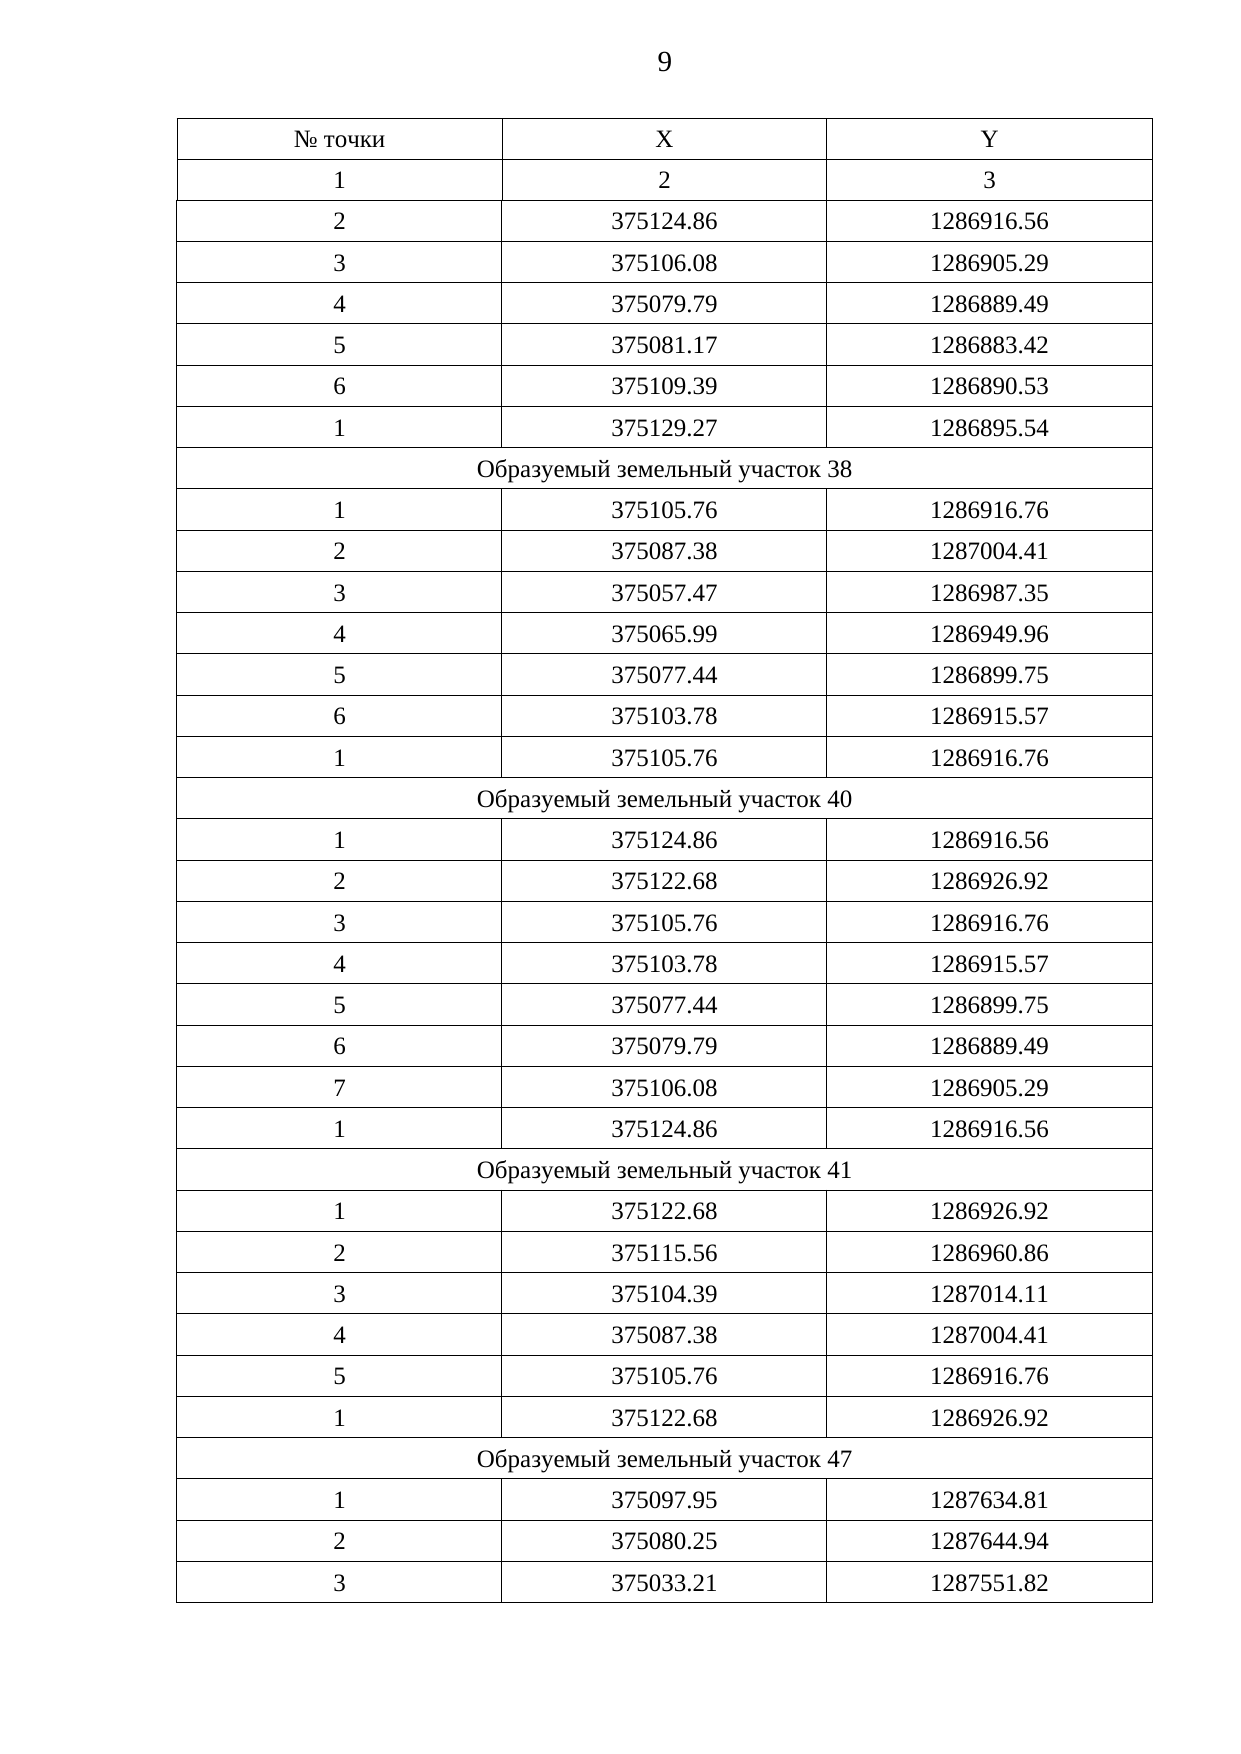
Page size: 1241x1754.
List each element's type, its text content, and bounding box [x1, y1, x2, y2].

table_cell 1287004.41 [827, 1314, 1152, 1354]
table_cell 1286915.57 [827, 696, 1152, 736]
table_cell 375109.39 [502, 366, 826, 406]
table_header Y [827, 119, 1152, 159]
table_cell 1286916.56 [827, 1108, 1152, 1148]
table_cell 375124.86 [502, 201, 826, 241]
table_cell 1286915.57 [827, 943, 1152, 983]
table_cell 375103.78 [502, 943, 826, 983]
table_cell 2 [177, 531, 501, 571]
table_cell 1 [177, 1108, 501, 1148]
table_cell 375106.08 [502, 1067, 826, 1107]
table_cell 1286895.54 [827, 407, 1152, 447]
table_cell 5 [177, 324, 501, 364]
table_cell 4 [177, 1314, 501, 1354]
table_cell 375065.99 [502, 613, 826, 653]
table_cell 375057.47 [502, 572, 826, 612]
table_cell 375105.76 [502, 737, 826, 777]
table_cell 1286926.92 [827, 861, 1152, 901]
table_cell 1286883.42 [827, 324, 1152, 364]
table_cell 1286926.92 [827, 1397, 1152, 1437]
table_cell 3 [827, 160, 1152, 199]
table_header X [503, 119, 826, 159]
table_cell 1286987.35 [827, 572, 1152, 612]
table_cell 2 [503, 160, 826, 199]
table_cell 5 [177, 654, 501, 694]
table_cell 1286916.76 [827, 489, 1152, 529]
table_cell 4 [177, 943, 501, 983]
table_cell 1286949.96 [827, 613, 1152, 653]
table_cell 1 [177, 819, 501, 859]
table_cell 375105.76 [502, 489, 826, 529]
table_cell 375077.44 [502, 984, 826, 1024]
table_cell 1 [177, 1191, 501, 1231]
table_cell 375079.79 [502, 1026, 826, 1066]
table_cell 375106.08 [502, 242, 826, 282]
table_cell Образуемый земельный участок 40 [177, 778, 1152, 818]
table_cell 375122.68 [502, 1191, 826, 1231]
table_cell 375129.27 [502, 407, 826, 447]
table_cell 3 [177, 1562, 501, 1602]
table_cell 1 [177, 1397, 501, 1437]
table_cell 1286916.76 [827, 1356, 1152, 1396]
table_cell 1287014.11 [827, 1273, 1152, 1313]
table_cell 375122.68 [502, 861, 826, 901]
table_cell 1286916.76 [827, 737, 1152, 777]
table_cell 1 [178, 160, 502, 199]
table_cell 6 [177, 696, 501, 736]
table_cell 1286916.56 [827, 201, 1152, 241]
table_cell 6 [177, 366, 501, 406]
table_cell 7 [177, 1067, 501, 1107]
table_cell 1 [177, 1479, 501, 1519]
table_cell 3 [177, 572, 501, 612]
table_cell 375087.38 [502, 531, 826, 571]
table_cell 1286889.49 [827, 1026, 1152, 1066]
table_header № точки [178, 119, 502, 159]
table_cell 1287004.41 [827, 531, 1152, 571]
table_cell 1287644.94 [827, 1521, 1152, 1561]
table_cell 2 [177, 201, 501, 241]
table_cell 1286899.75 [827, 984, 1152, 1024]
table_cell 1286916.76 [827, 902, 1152, 942]
table_cell Образуемый земельный участок 41 [177, 1149, 1152, 1189]
table_cell Образуемый земельный участок 47 [177, 1438, 1152, 1478]
table_cell 375105.76 [502, 1356, 826, 1396]
table_cell 3 [177, 242, 501, 282]
table_cell 375080.25 [502, 1521, 826, 1561]
table_cell 1286899.75 [827, 654, 1152, 694]
table_cell 1286905.29 [827, 242, 1152, 282]
table_cell 1286916.56 [827, 819, 1152, 859]
table_cell 2 [177, 1521, 501, 1561]
table_cell 1 [177, 407, 501, 447]
table_cell 2 [177, 861, 501, 901]
table_cell 1286905.29 [827, 1067, 1152, 1107]
table_cell 375105.76 [502, 902, 826, 942]
table_cell 1 [177, 489, 501, 529]
table_cell 2 [177, 1232, 501, 1272]
table_cell 1 [177, 737, 501, 777]
table_cell 1286889.49 [827, 283, 1152, 323]
table_cell Образуемый земельный участок 38 [177, 448, 1152, 488]
table_cell 375104.39 [502, 1273, 826, 1313]
table_cell 375079.79 [502, 283, 826, 323]
table_cell 3 [177, 902, 501, 942]
table_cell 1286960.86 [827, 1232, 1152, 1272]
table_cell 3 [177, 1273, 501, 1313]
table_cell 4 [177, 283, 501, 323]
table_cell 1286890.53 [827, 366, 1152, 406]
table_cell 375124.86 [502, 1108, 826, 1148]
table_cell 375087.38 [502, 1314, 826, 1354]
table_cell 375124.86 [502, 819, 826, 859]
table_cell 6 [177, 1026, 501, 1066]
table_cell 1286926.92 [827, 1191, 1152, 1231]
table_cell 5 [177, 984, 501, 1024]
table_cell 375081.17 [502, 324, 826, 364]
table_cell 375103.78 [502, 696, 826, 736]
table_cell 375115.56 [502, 1232, 826, 1272]
table_cell 4 [177, 613, 501, 653]
table_cell 375033.21 [502, 1562, 826, 1602]
table_cell 375097.95 [502, 1479, 826, 1519]
table_cell 375077.44 [502, 654, 826, 694]
table_cell 5 [177, 1356, 501, 1396]
table_cell 375122.68 [502, 1397, 826, 1437]
table_cell 1287634.81 [827, 1479, 1152, 1519]
table_cell 1287551.82 [827, 1562, 1152, 1602]
